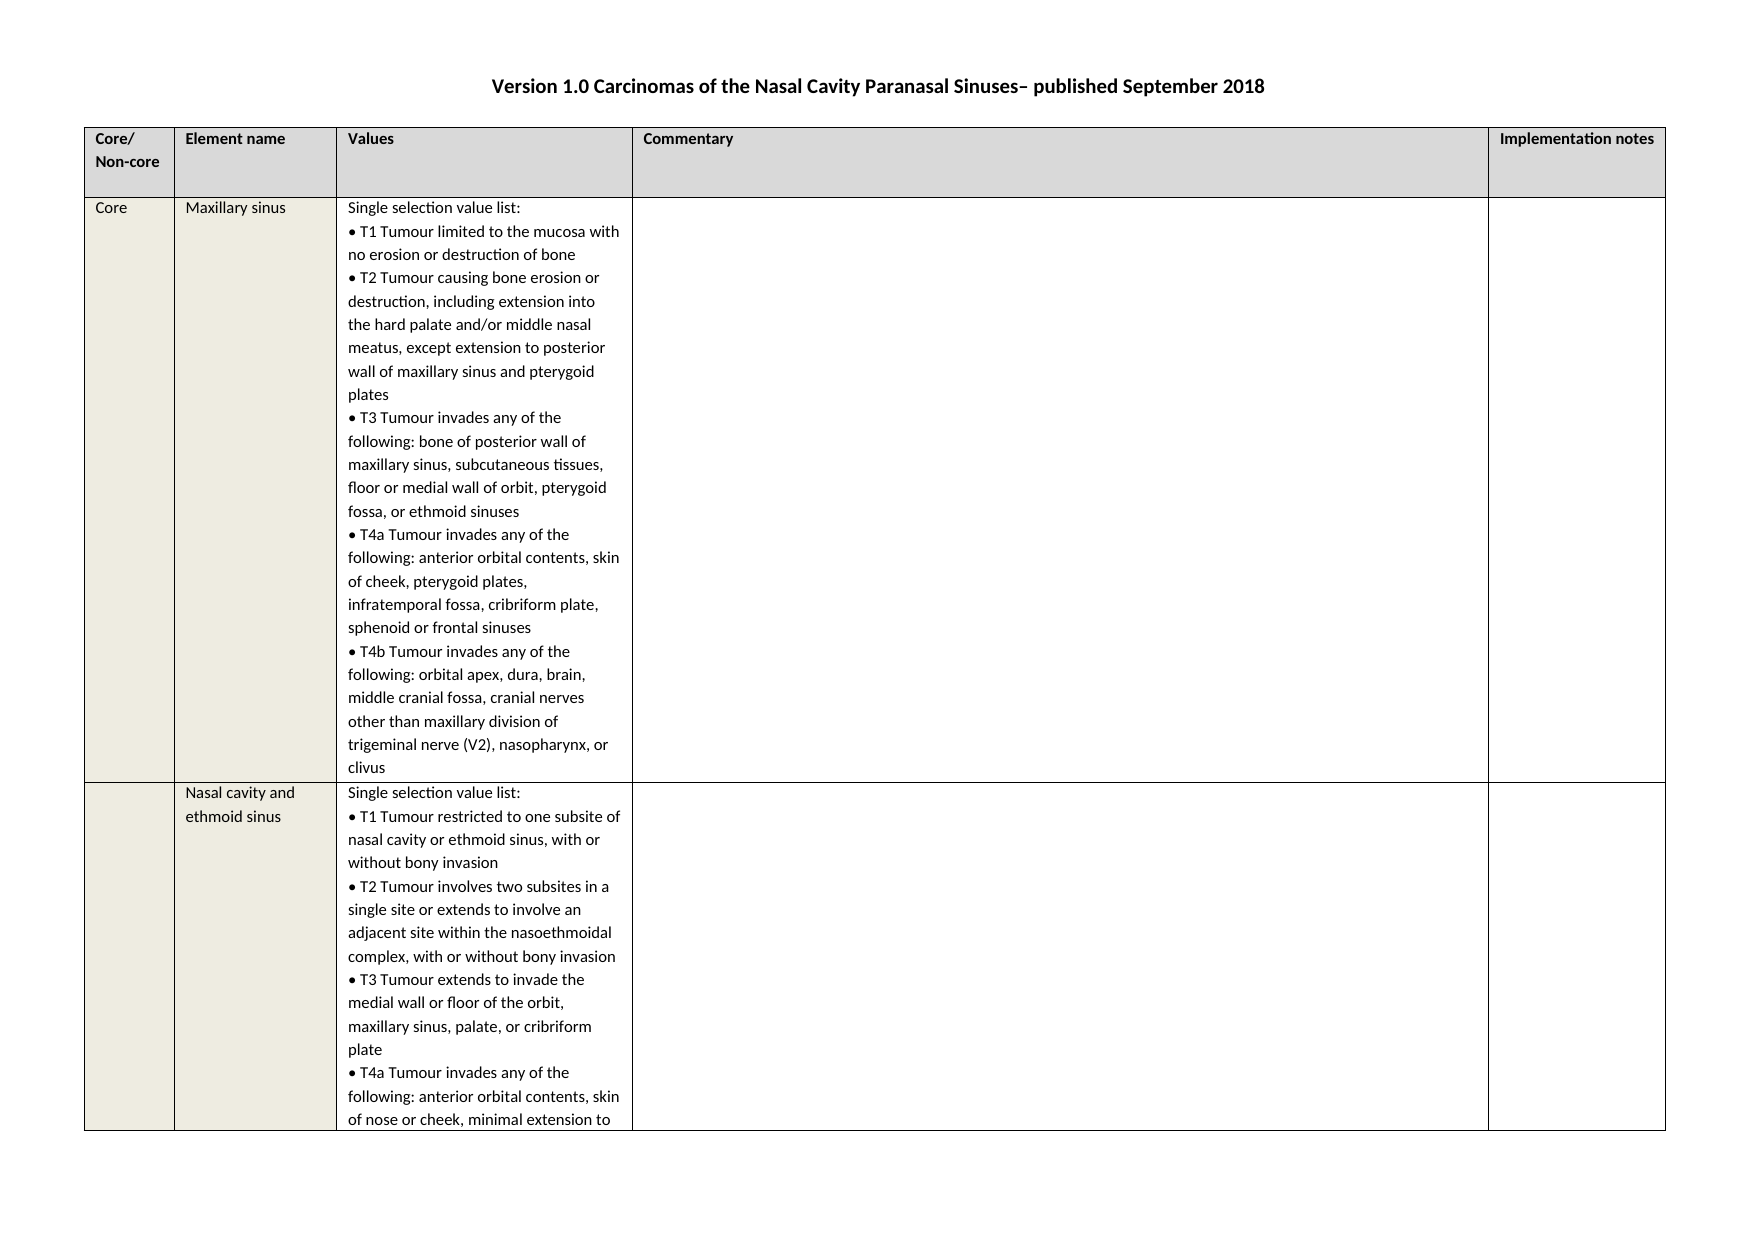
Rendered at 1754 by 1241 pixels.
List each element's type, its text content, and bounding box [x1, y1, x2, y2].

table_header Implementation notes [1489, 128, 1665, 197]
table_header Core/ Non-core [85, 128, 174, 197]
table_cell Single selection value list: • T1 Tumour limited to the mucosa with no erosion or destruction of bone • T2 Tumour causing bone erosion or destruction, including extension into the hard palate and/or middle nasal meatus, except extension to posterior wall of maxillary sinus and pterygoid plates • T3 Tumour invades any of the following: bone of posterior wall of maxillary sinus, subcutaneous tissues, floor or medial wall of orbit, pterygoid fossa, or ethmoid sinuses • T4a Tumour invades any of the following: anterior orbital contents, skin of cheek, pterygoid plates, infratemporal fossa, cribriform plate, sphenoid or frontal sinuses • T4b Tumour invades any of the following: orbital apex, dura, brain, middle cranial fossa, cranial nerves other than maxillary division of trigeminal nerve (V2), nasopharynx, or clivus [337, 198, 632, 782]
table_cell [337, 783, 632, 1130]
table_header Commentary [633, 128, 1488, 197]
table_header Element name [175, 128, 336, 197]
table_cell Maxillary sinus [175, 198, 336, 782]
table_cell Nasal cavity and ethmoid sinus [175, 783, 336, 1130]
table_cell Core [85, 198, 174, 782]
table_cell [633, 783, 1488, 1130]
table_cell [1489, 783, 1665, 1130]
table_cell [633, 198, 1488, 782]
table_header Values [337, 128, 632, 197]
table_cell [85, 783, 174, 1130]
table_cell [1489, 198, 1665, 782]
